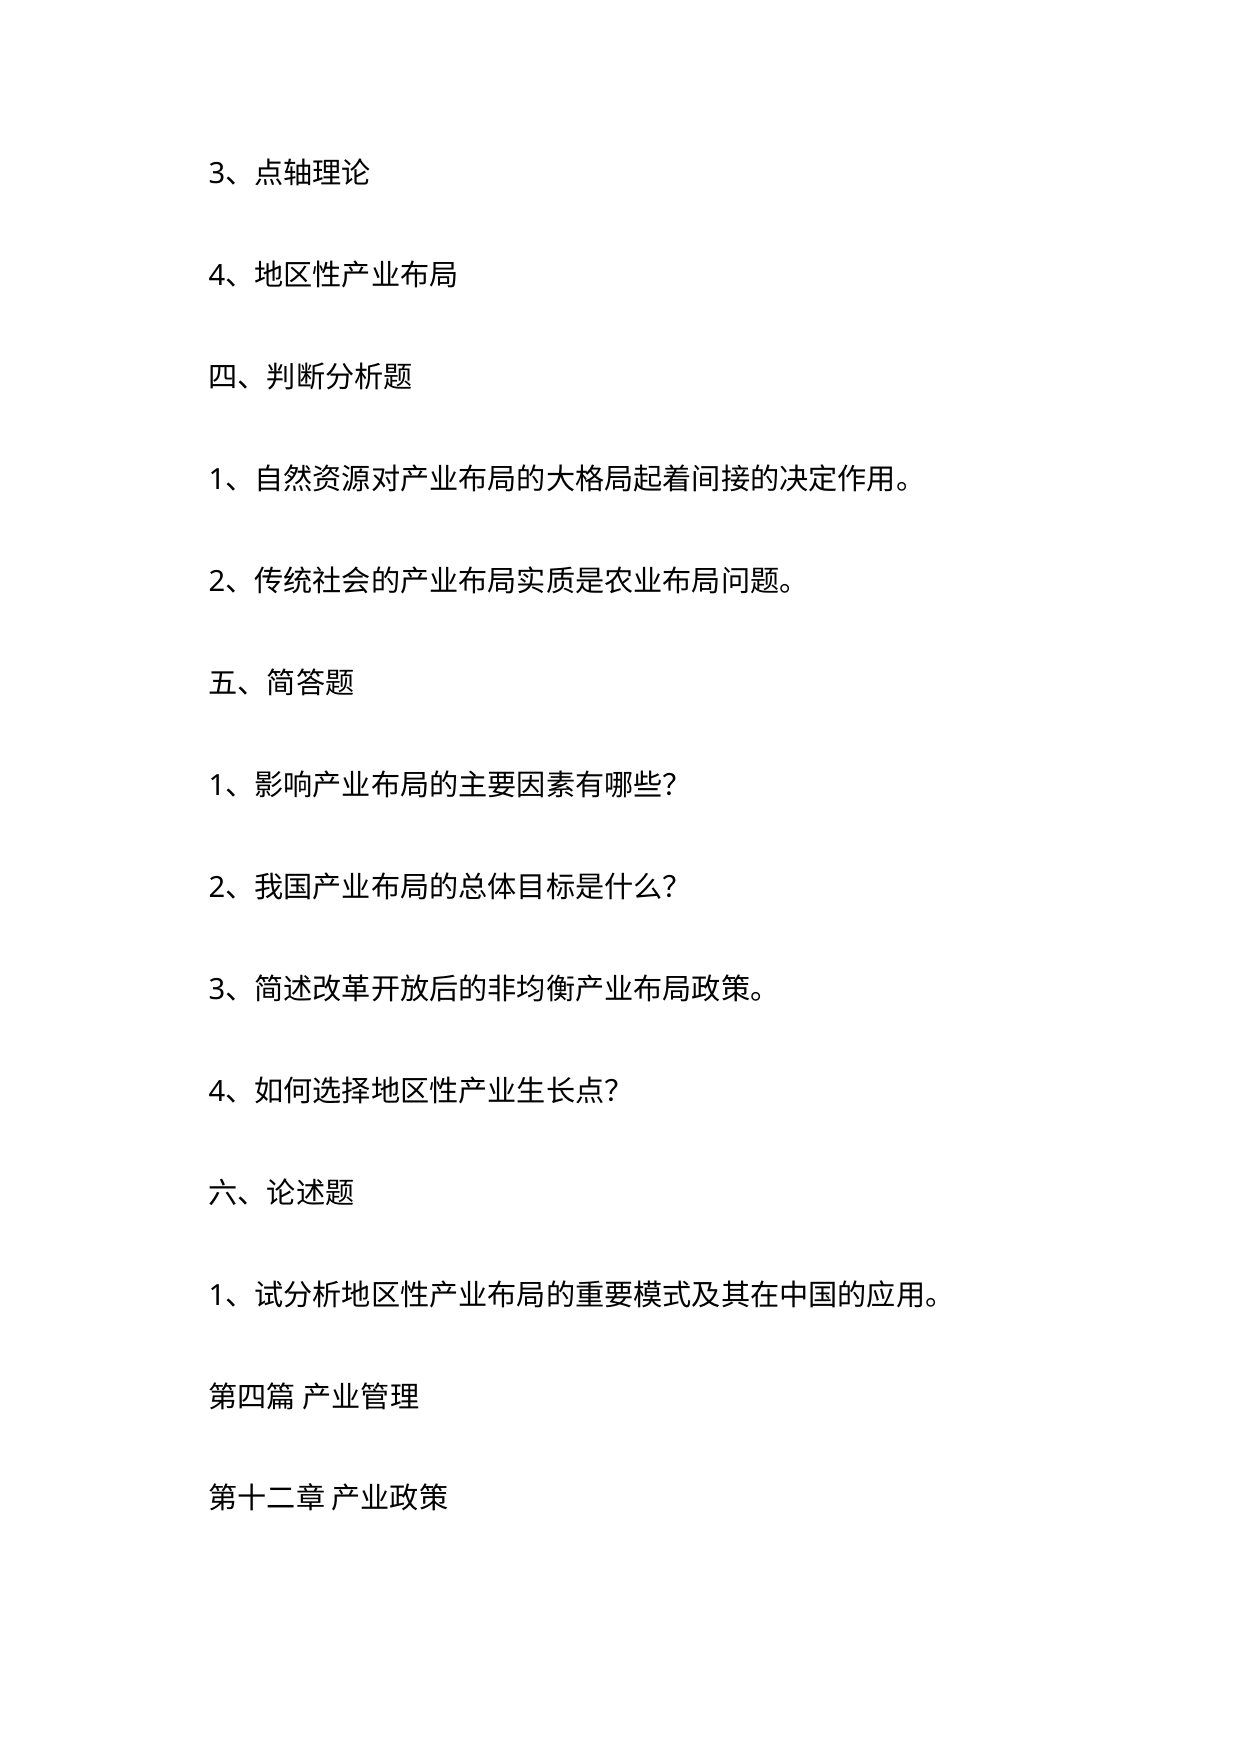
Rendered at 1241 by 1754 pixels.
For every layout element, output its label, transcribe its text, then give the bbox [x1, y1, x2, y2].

text 2、传统社会的产业布局实质是农业布局问题。 [150, 558, 1090, 600]
text 3、简述改革开放后的非均衡产业布局政策。 [150, 965, 1090, 1008]
text 1、试分析地区性产业布局的重要模式及其在中国的应用。 [150, 1271, 1090, 1313]
text 第四篇 产业管理 [150, 1373, 1090, 1415]
text 4、地区性产业布局 [150, 252, 1090, 294]
text 六、论述题 [150, 1169, 1090, 1212]
text 五、简答题 [150, 660, 1090, 702]
text 3、点轴理论 [150, 150, 1090, 192]
text 4、如何选择地区性产业生长点？ [150, 1067, 1090, 1110]
text 四、判断分析题 [150, 354, 1090, 396]
text 1、影响产业布局的主要因素有哪些？ [150, 761, 1090, 804]
text 2、我国产业布局的总体目标是什么？ [150, 863, 1090, 906]
text 1、自然资源对产业布局的大格局起着间接的决定作用。 [150, 456, 1090, 498]
text 第十二章 产业政策 [150, 1475, 1090, 1517]
